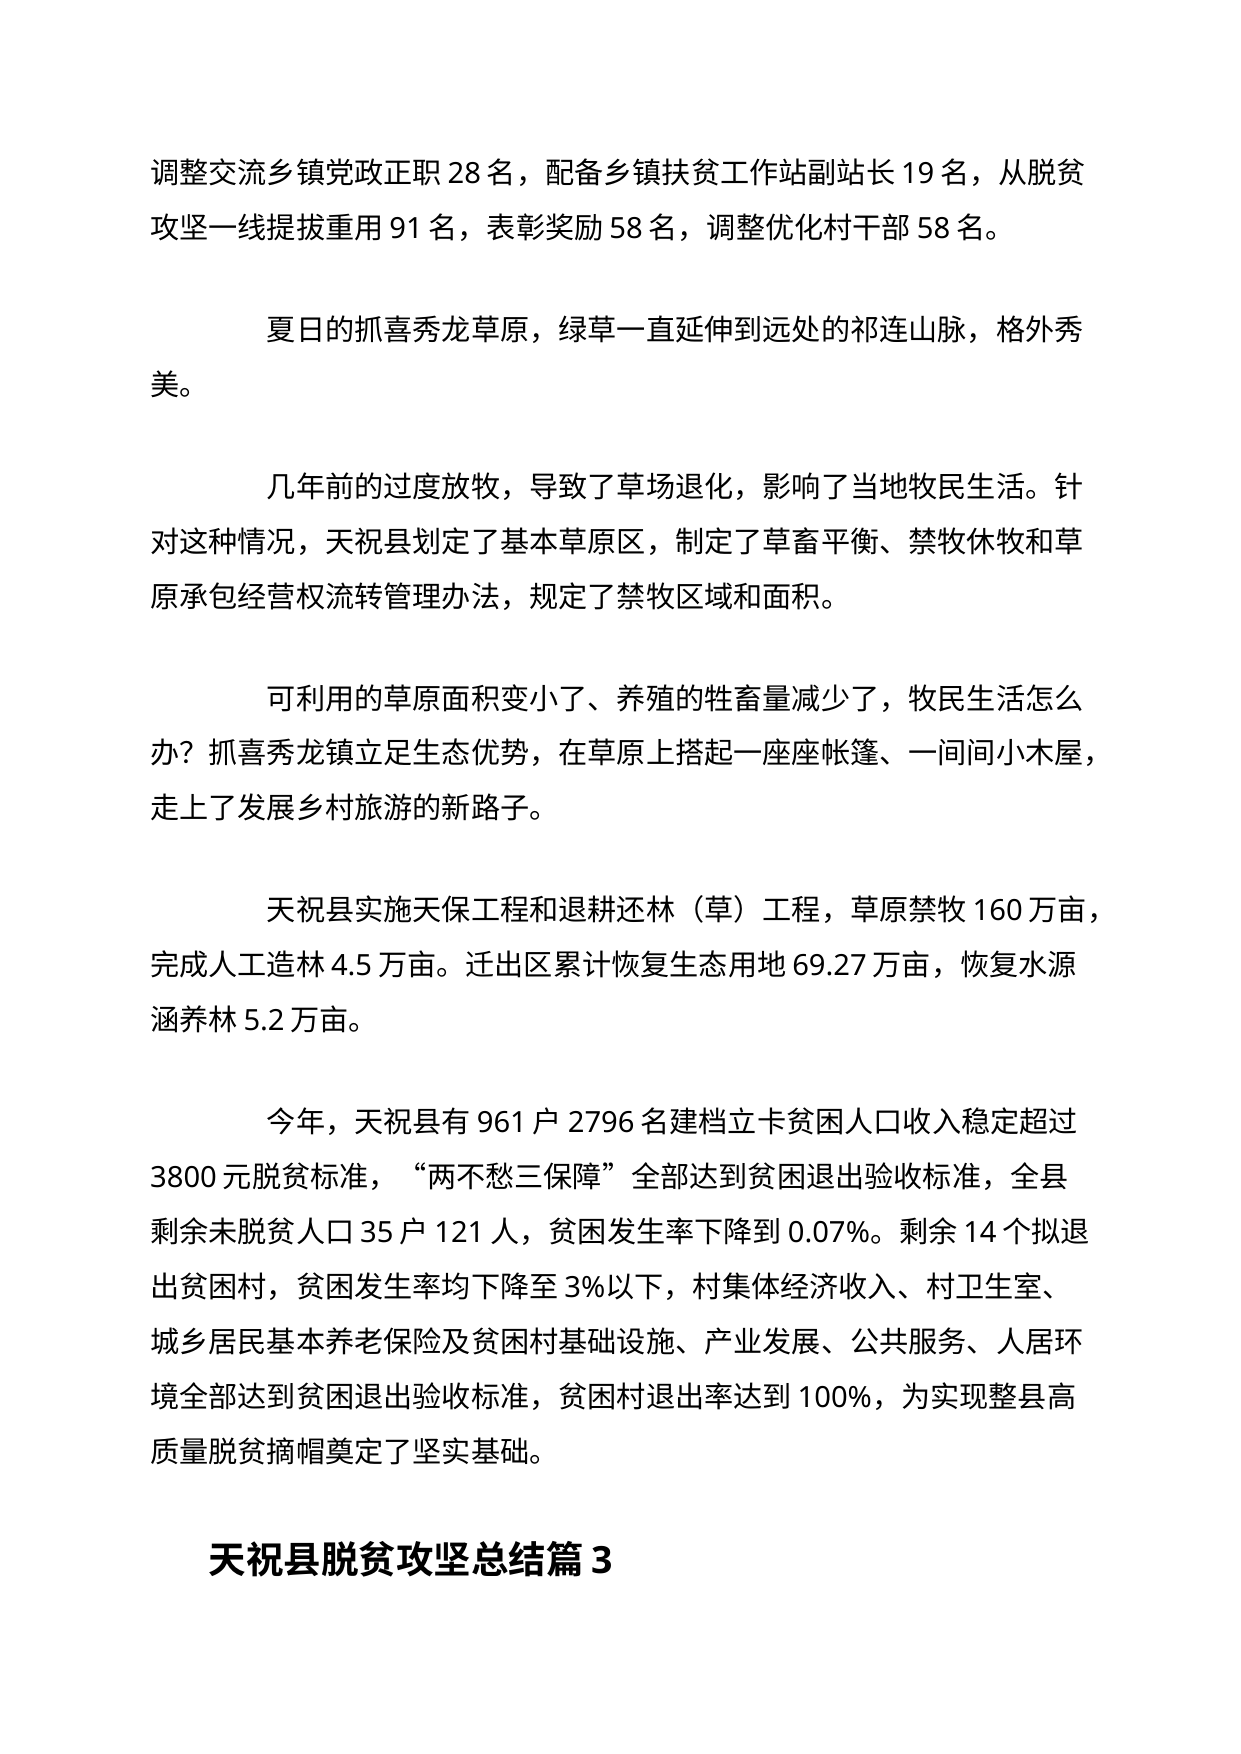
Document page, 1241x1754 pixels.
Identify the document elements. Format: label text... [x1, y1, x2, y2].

text 天祝县脱贫攻坚总结篇3 [150, 1530, 1090, 1585]
text 今年，天祝县有961户2796名建档立卡贫困人口收入稳定超过3800元脱贫标准，“两不愁三保障”全部达到贫困退出验收标准，全县剩余未脱贫人口35户121人，贫困发生率下降到0.07%。剩余14个拟退出贫困村，贫困发生率均下降至3%以下，村集体经济收入、村卫生室、城乡居民基本养老保险及贫困村基础设施、产业发展、公共服务、人居环境全部达到贫困退出验收标准，贫困村退出率达到100%，为实现整县高质量脱贫摘帽奠定了坚实基础。 [150, 1099, 1090, 1471]
text 几年前的过度放牧，导致了草场退化，影响了当地牧民生活。针对这种情况，天祝县划定了基本草原区，制定了草畜平衡、禁牧休牧和草原承包经营权流转管理办法，规定了禁牧区域和面积。 [150, 464, 1090, 616]
text 夏日的抓喜秀龙草原，绿草一直延伸到远处的祁连山脉，格外秀美。 [150, 307, 1090, 404]
text 可利用的草原面积变小了、养殖的牲畜量减少了，牧民生活怎么办？抓喜秀龙镇立足生态优势，在草原上搭起一座座帐篷、一间间小木屋，走上了发展乡村旅游的新路子。 [150, 675, 1090, 827]
text 天祝县实施天保工程和退耕还林（草）工程，草原禁牧160万亩，完成人工造林4.5万亩。迁出区累计恢复生态用地69.27万亩，恢复水源涵养林5.2万亩。 [150, 887, 1090, 1039]
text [150, 150, 1090, 247]
